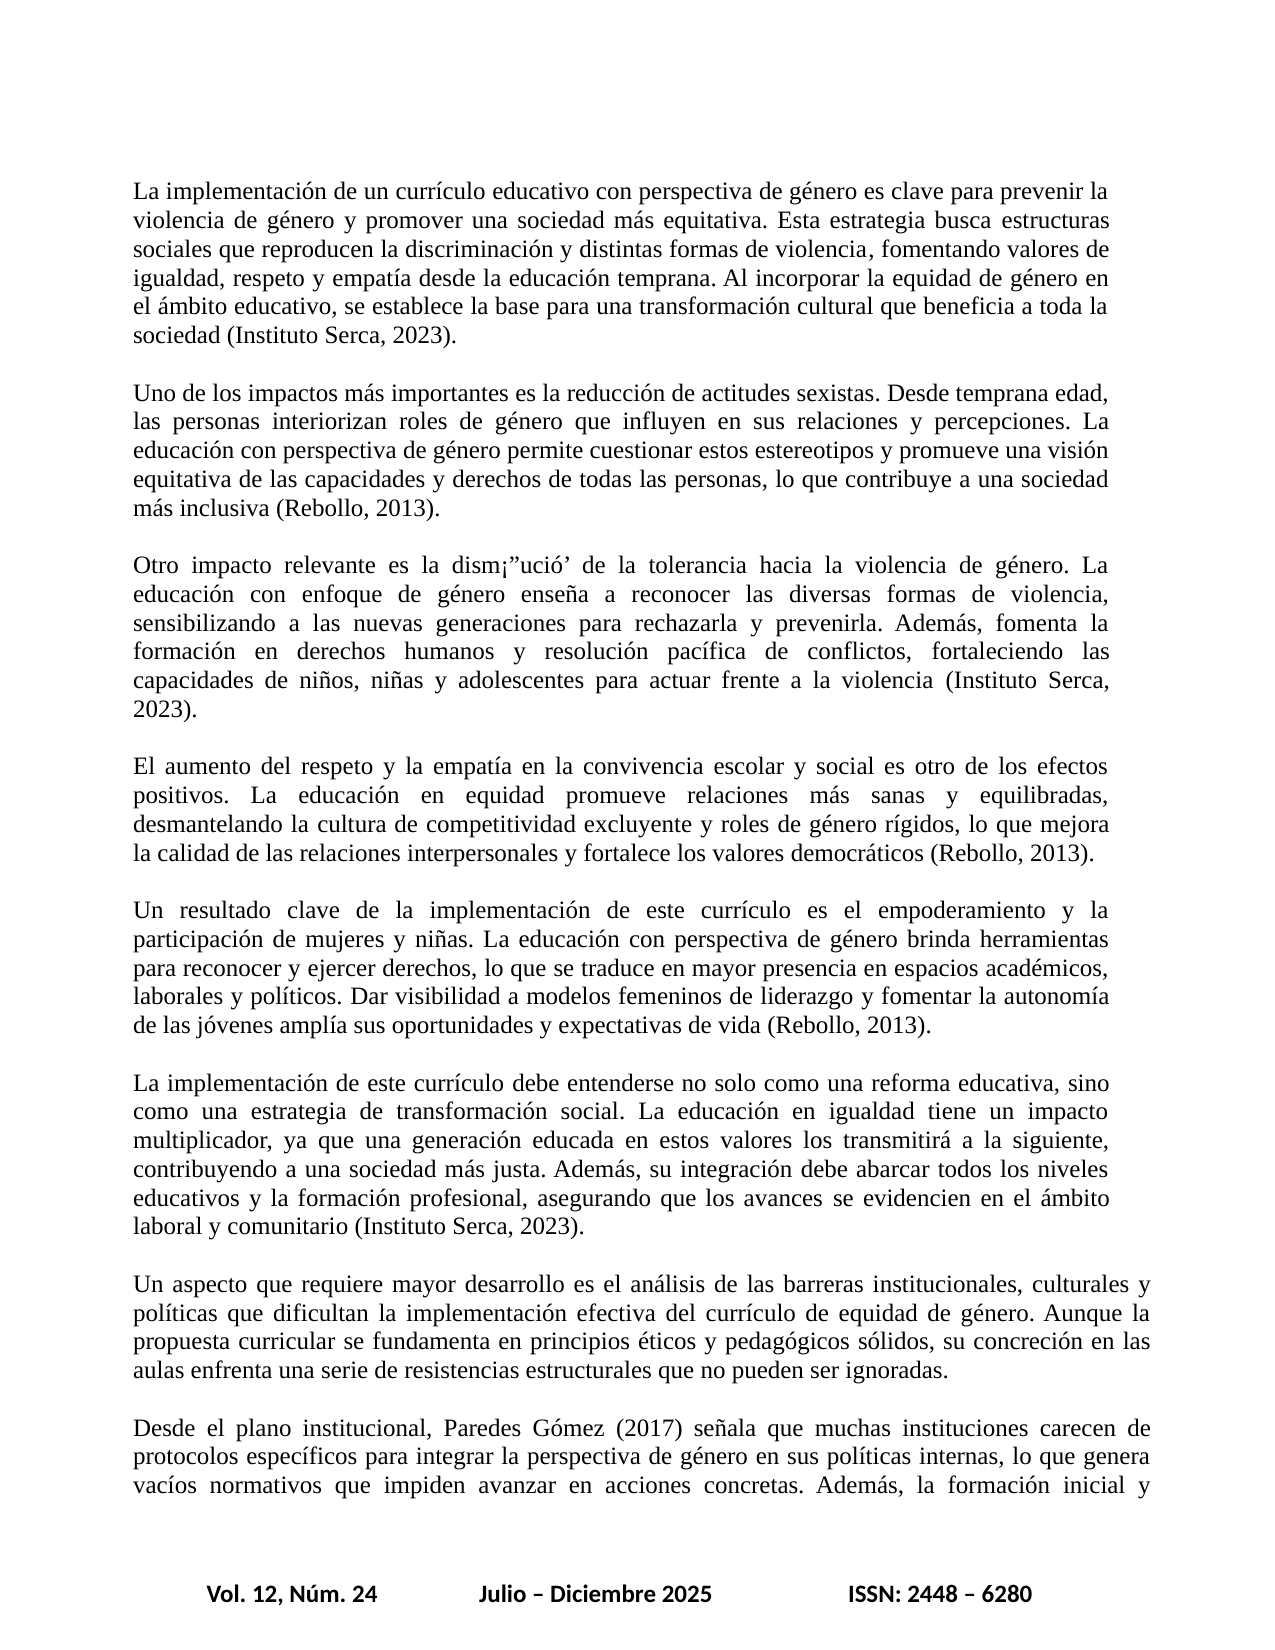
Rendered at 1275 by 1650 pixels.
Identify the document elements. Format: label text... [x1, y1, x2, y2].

text Uno de los impactos más importantes es la reducción de actitudes sexistas. Desde temprana edad, las personas interiorizan roles de género que influyen en sus relaciones y percepciones. La educación con perspectiva de género permite cuestionar estos estereotipos y promueve una visión equitativa de las capacidades y derechos de todas las personas, lo que contribuye a una sociedad más inclusiva (Rebollo, 2013). [133, 378, 1110, 521]
text La implementación de este currículo debe entenderse no solo como una reforma educativa, sino como una estrategia de transformación social. La educación en igualdad tiene un impacto multiplicador, ya que una generación educada en estos valores los transmitirá a la siguiente, contribuyendo a una sociedad más justa. Además, su integración debe abarcar todos los niveles educativos y la formación profesional, asegurando que los avances se evidencien en el ámbito laboral y comunitario (Instituto Serca, 2023). [133, 1068, 1110, 1240]
text Un resultado clave de la implementación de este currículo es el empoderamiento y la participación de mujeres y niñas. La educación con perspectiva de género brinda herramientas para reconocer y ejercer derechos, lo que se traduce en mayor presencia en espacios académicos, laborales y políticos. Dar visibilidad a modelos femeninos de liderazgo y fomentar la autonomía de las jóvenes amplía sus oportunidades y expectativas de vida (Rebollo, 2013). [133, 895, 1110, 1039]
text Un aspecto que requiere mayor desarrollo es el análisis de las barreras institucionales, culturales y políticas que dificultan la implementación efectiva del currículo de equidad de género. Aunque la propuesta curricular se fundamenta en principios éticos y pedagógicos sólidos, su concreción en las aulas enfrenta una serie de resistencias estructurales que no pueden ser ignoradas. [133, 1269, 1152, 1384]
text La implementación de un currículo educativo con perspectiva de género es clave para prevenir la violencia de género y promover una sociedad más equitativa. Esta estrategia busca estructuras sociales que reproducen la discriminación y distintas formas de violencia, fomentando valores de igualdad, respeto y empatía desde la educación temprana. Al incorporar la equidad de género en el ámbito educativo, se establece la base para una transformación cultural que beneficia a toda la sociedad (Instituto Serca, 2023). [133, 176, 1110, 349]
text El aumento del respeto y la empatía en la convivencia escolar y social es otro de los efectos positivos. La educación en equidad promueve relaciones más sanas y equilibradas, desmantelando la cultura de competitividad excluyente y roles de género rígidos, lo que mejora la calidad de las relaciones interpersonales y fortalece los valores democráticos (Rebollo, 2013). [133, 751, 1110, 866]
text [133, 1413, 1152, 1499]
text Otro impacto relevante es la dism¡”ució’ de la tolerancia hacia la violencia de género. La educación con enfoque de género enseña a reconocer las diversas formas de violencia, sensibilizando a las nuevas generaciones para rechazarla y prevenirla. Además, fomenta la formación en derechos humanos y resolución pacífica de conflictos, fortaleciendo las capacidades de niños, niñas y adolescentes para actuar frente a la violencia (Instituto Serca, 2023). [133, 550, 1110, 723]
